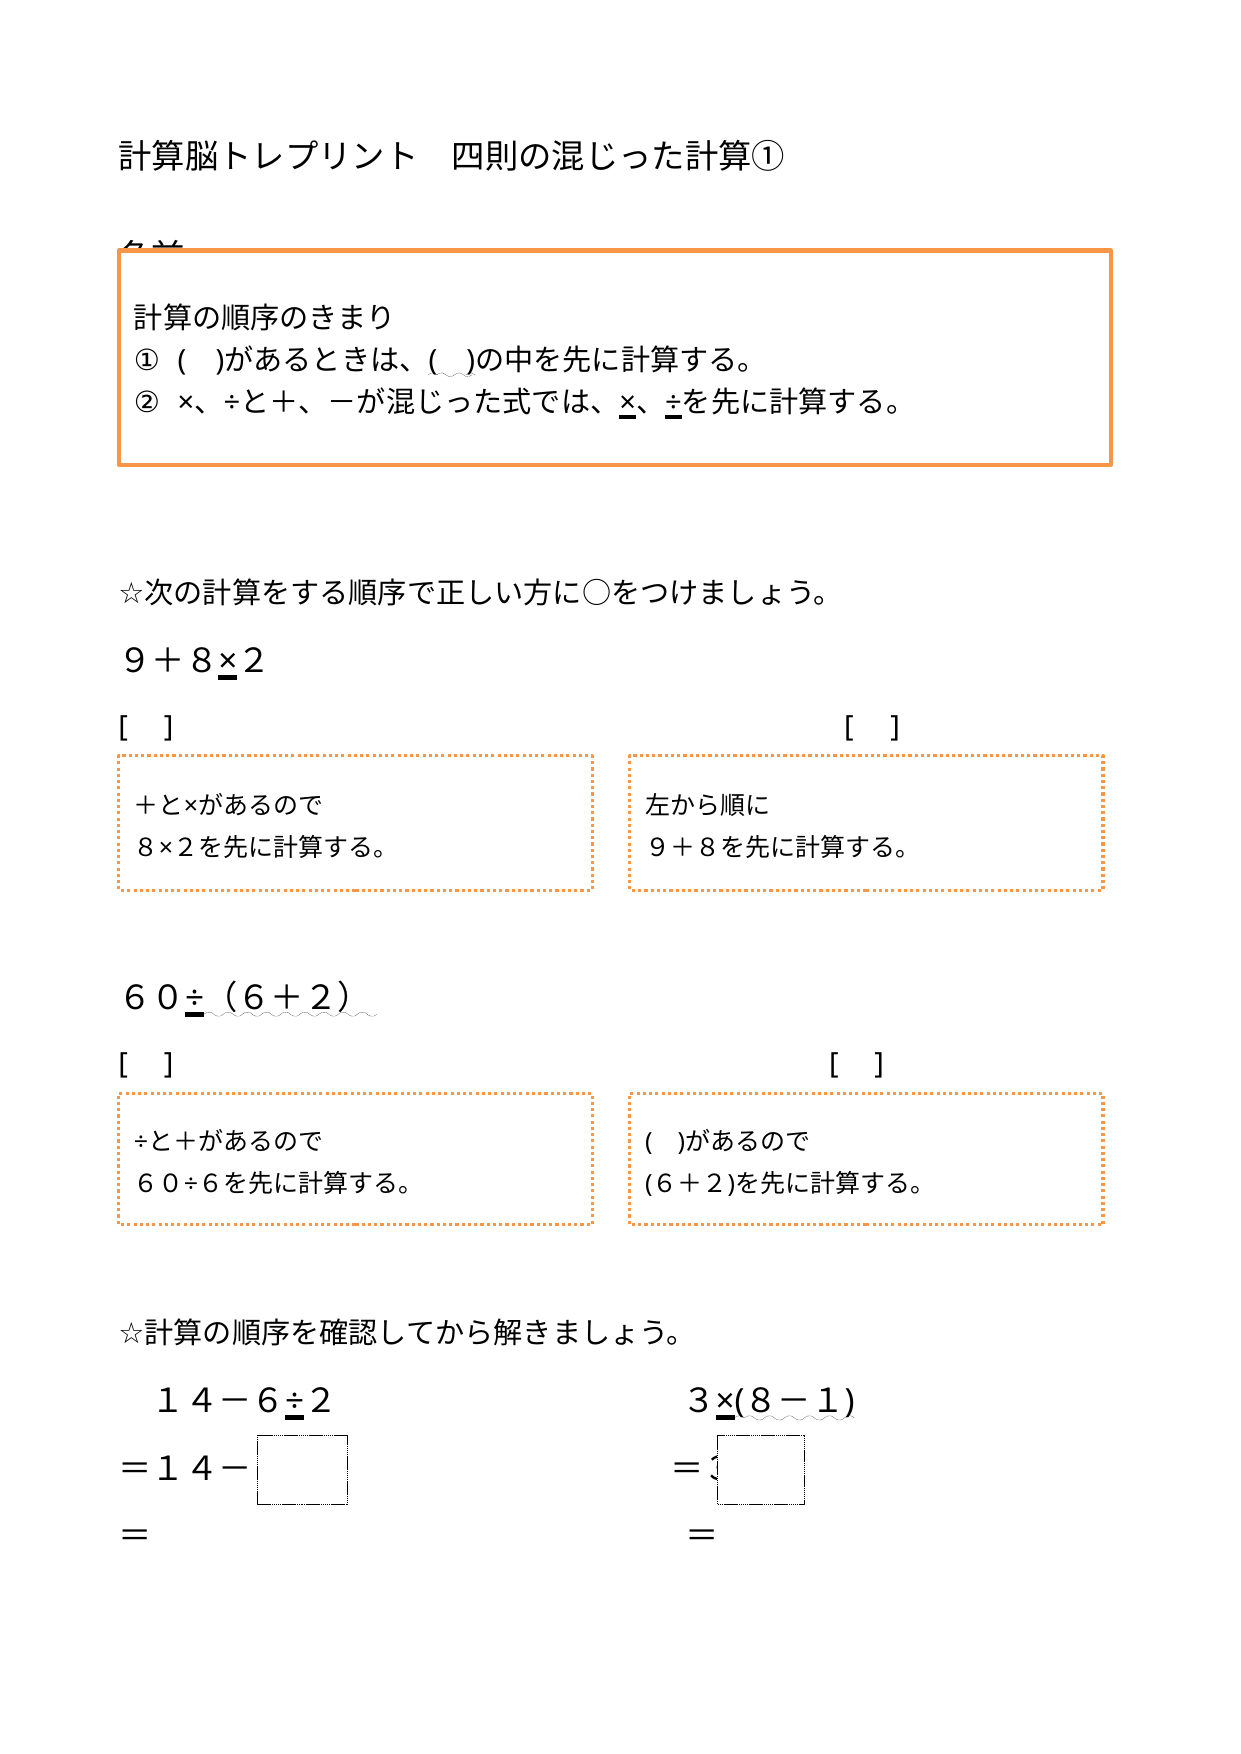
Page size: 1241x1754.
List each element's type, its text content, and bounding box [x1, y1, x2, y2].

text ６０÷（６＋２） [118, 961, 1122, 1028]
text 計算脳トレプリント 四則の混じった計算① [118, 120, 1122, 187]
text ＝ ＝ [118, 1499, 1122, 1567]
text ☆計算の順序を確認してから解きましょう。 [118, 1297, 1122, 1365]
text [ ] [ ] [118, 692, 1122, 759]
text ９＋８×２ [118, 624, 1122, 692]
text ＝１４－ ＝３× [118, 1432, 1122, 1499]
text ☆次の計算をする順序で正しい方に○をつけましょう。 [118, 557, 1122, 624]
list 名前 [118, 187, 1122, 288]
text １４－６÷２ ３×(８－１) [118, 1365, 1122, 1432]
text [ ] [ ] [118, 1028, 1122, 1096]
